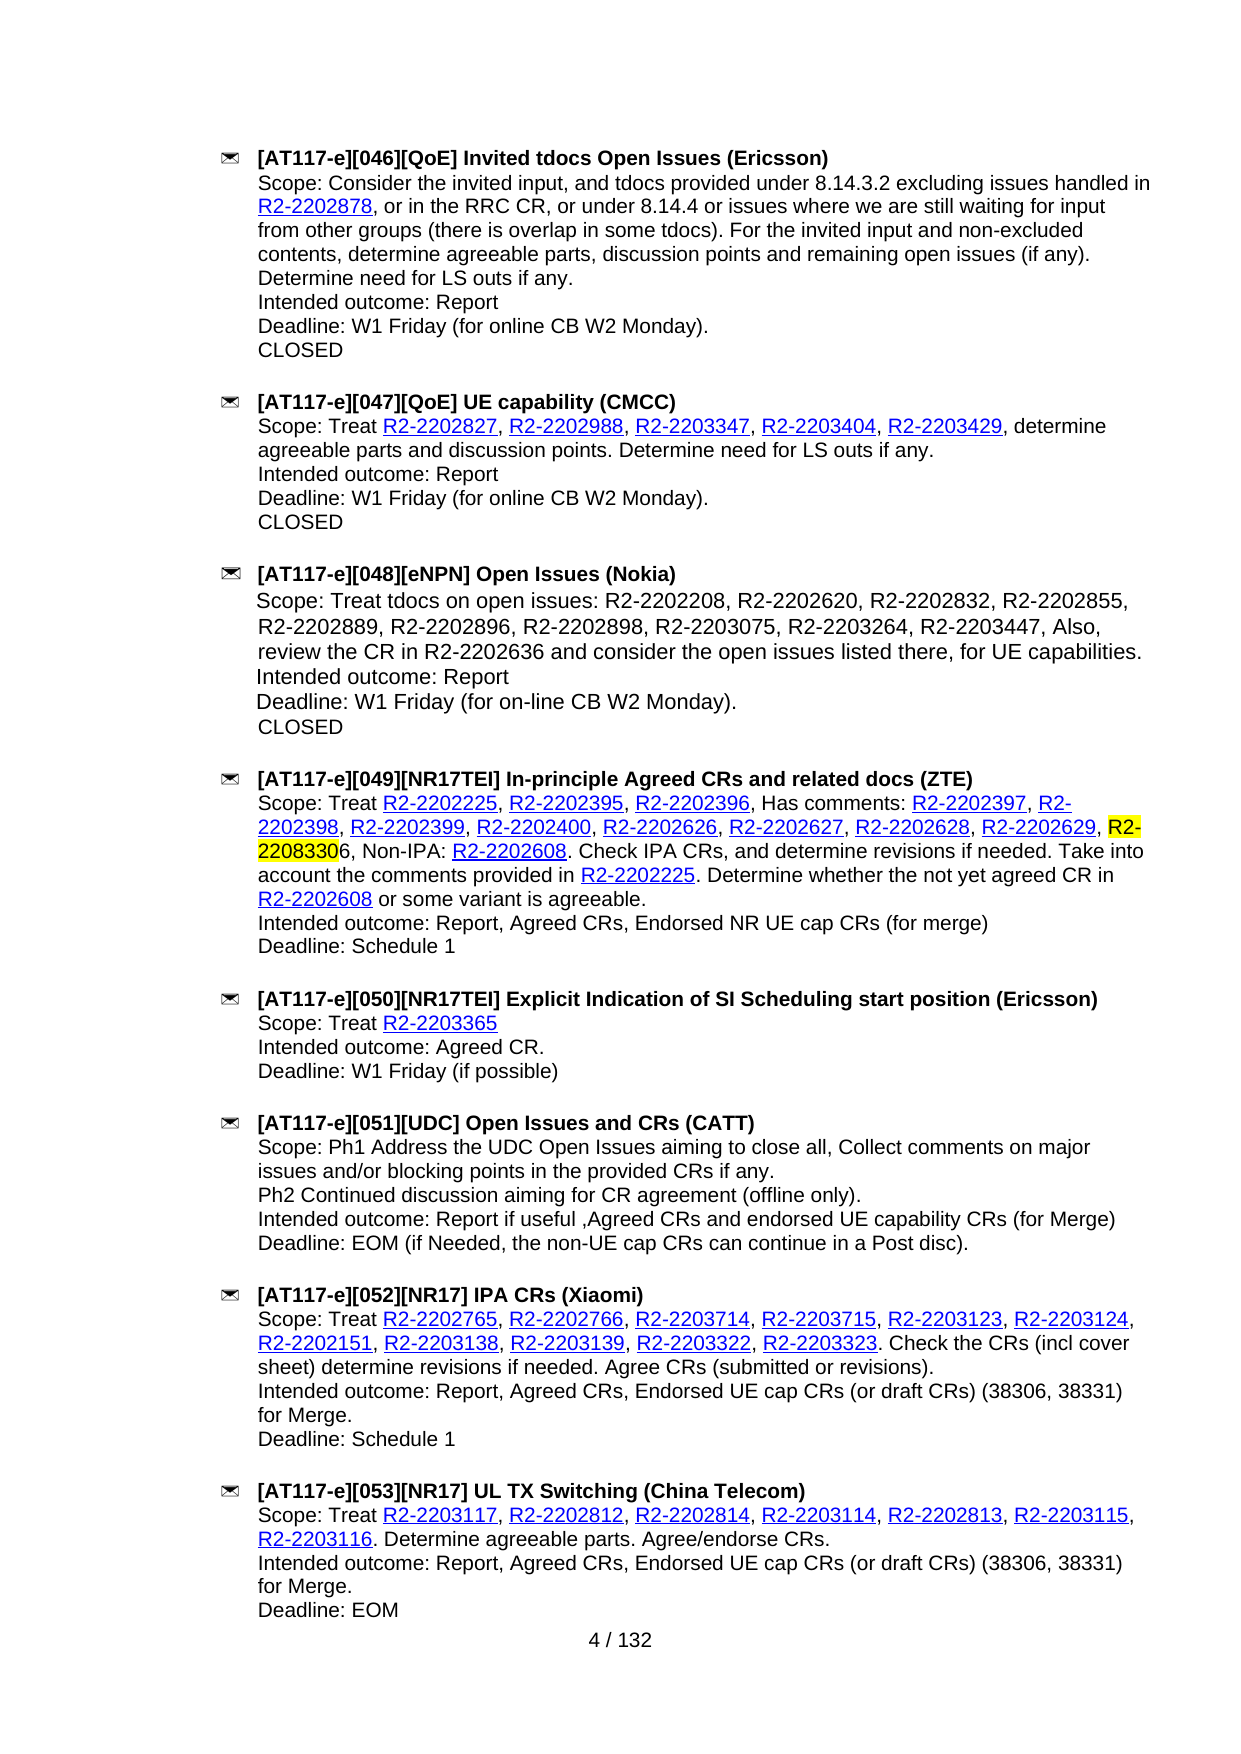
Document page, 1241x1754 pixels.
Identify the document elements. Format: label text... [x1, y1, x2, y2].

text Deadline: W1 Friday (for on-line CB W2 Monday). [220, 689, 1152, 714]
text Scope: Treat R2-2203365 [220, 1011, 1152, 1034]
text [AT117-e][047][QoE] UE capability (CMCC) [220, 390, 1152, 414]
text Deadline: W1 Friday (if possible) [220, 1058, 1152, 1082]
text Ph2 Continued discussion aiming for CR agreement (offline only). [220, 1182, 1152, 1206]
text [AT117-e][050][NR17TEI] Explicit Indication of SI Scheduling start position (Ericsson) [220, 986, 1152, 1011]
text Intended outcome: Report, Agreed CRs, Endorsed NR UE cap CRs (for merge) [220, 910, 1152, 934]
text Intended outcome: Report [220, 462, 1152, 486]
text Intended outcome: Report [220, 664, 1152, 689]
text [AT117-e][048][eNPN] Open Issues (Nokia) [220, 562, 1152, 587]
text Scope: Treat R2-2202827, R2-2202988, R2-2203347, R2-2203404, R2-2203429, determine agreeable parts and discussion points. Determine need for LS outs if any. [220, 414, 1152, 462]
text Deadline: W1 Friday (for online CB W2 Monday). CLOSED [220, 314, 1152, 362]
text Scope: Treat tdocs on open issues: R2-2202208, R2-2202620, R2-2202832, R2-2202855, R2-2202889, R2-2202896, R2-2202898, R2-2203075, R2-2203264, R2-2203447, Also, review the CR in R2-2202636 and consider the open issues listed there, for UE capabilities. [220, 588, 1152, 664]
text CLOSED [220, 714, 1152, 738]
text [AT117-e][051][UDC] Open Issues and CRs (CATT) [220, 1111, 1152, 1134]
text Deadline: Schedule 1 [220, 1426, 1152, 1450]
text Scope: Treat R2-2202765, R2-2202766, R2-2203714, R2-2203715, R2-2203123, R2-2203124, R2-2202151, R2-2203138, R2-2203139, R2-2203322, R2-2203323. Check the CRs (incl cover sheet) determine revisions if needed. Agree CRs (submitted or revisions). [220, 1307, 1152, 1378]
text Intended outcome: Agreed CR. [220, 1034, 1152, 1058]
text Deadline: W1 Friday (for online CB W2 Monday). [220, 486, 1152, 510]
text [AT117-e][053][NR17] UL TX Switching (China Telecom) [220, 1478, 1152, 1502]
text Scope: Treat R2-2202225, R2-2202395, R2-2202396, Has comments: R2-2202397, R2-2202398, R2-2202399, R2-2202400, R2-2202626, R2-2202627, R2-2202628, R2-2202629, R2-22083306, Non-IPA: R2-2202608. Check IPA CRs, and determine revisions if needed. Take into account the comments provided in R2-2202225. Determine whether the not yet agreed CR in R2-2202608 or some variant is agreeable. [220, 791, 1152, 910]
text Deadline: EOM (if Needed, the non-UE cap CRs can continue in a Post disc). [220, 1230, 1152, 1254]
text Intended outcome: Report, Agreed CRs, Endorsed UE cap CRs (or draft CRs) (38306, 38331) for Merge. [220, 1378, 1152, 1426]
text Deadline: Schedule 1 [220, 934, 1152, 958]
text Intended outcome: Report if useful ,Agreed CRs and endorsed UE capability CRs (for Merge) [220, 1206, 1152, 1230]
text CLOSED [220, 510, 1152, 534]
text Scope: Consider the invited input, and tdocs provided under 8.14.3.2 excluding issues handled in R2-2202878, or in the RRC CR, or under 8.14.4 or issues where we are still waiting for input from other groups (there is overlap in some tdocs). For the invited input and non-excluded contents, determine agreeable parts, discussion points and remaining open issues (if any). Determine need for LS outs if any. [220, 170, 1152, 290]
text [AT117-e][049][NR17TEI] In-principle Agreed CRs and related docs (ZTE) [220, 767, 1152, 791]
text Intended outcome: Report, Agreed CRs, Endorsed UE cap CRs (or draft CRs) (38306, 38331) for Merge. [220, 1550, 1152, 1598]
text Scope: Ph1 Address the UDC Open Issues aiming to close all, Collect comments on major issues and/or blocking points in the provided CRs if any. [220, 1134, 1152, 1182]
text [AT117-e][052][NR17] IPA CRs (Xiaomi) [220, 1282, 1152, 1307]
text Intended outcome: Report [220, 290, 1152, 314]
text [AT117-e][046][QoE] Invited tdocs Open Issues (Ericsson) [220, 146, 1152, 170]
text Scope: Treat R2-2203117, R2-2202812, R2-2202814, R2-2203114, R2-2202813, R2-2203115, R2-2203116. Determine agreeable parts. Agree/endorse CRs. [220, 1502, 1152, 1550]
text Deadline: EOM [220, 1598, 1152, 1622]
